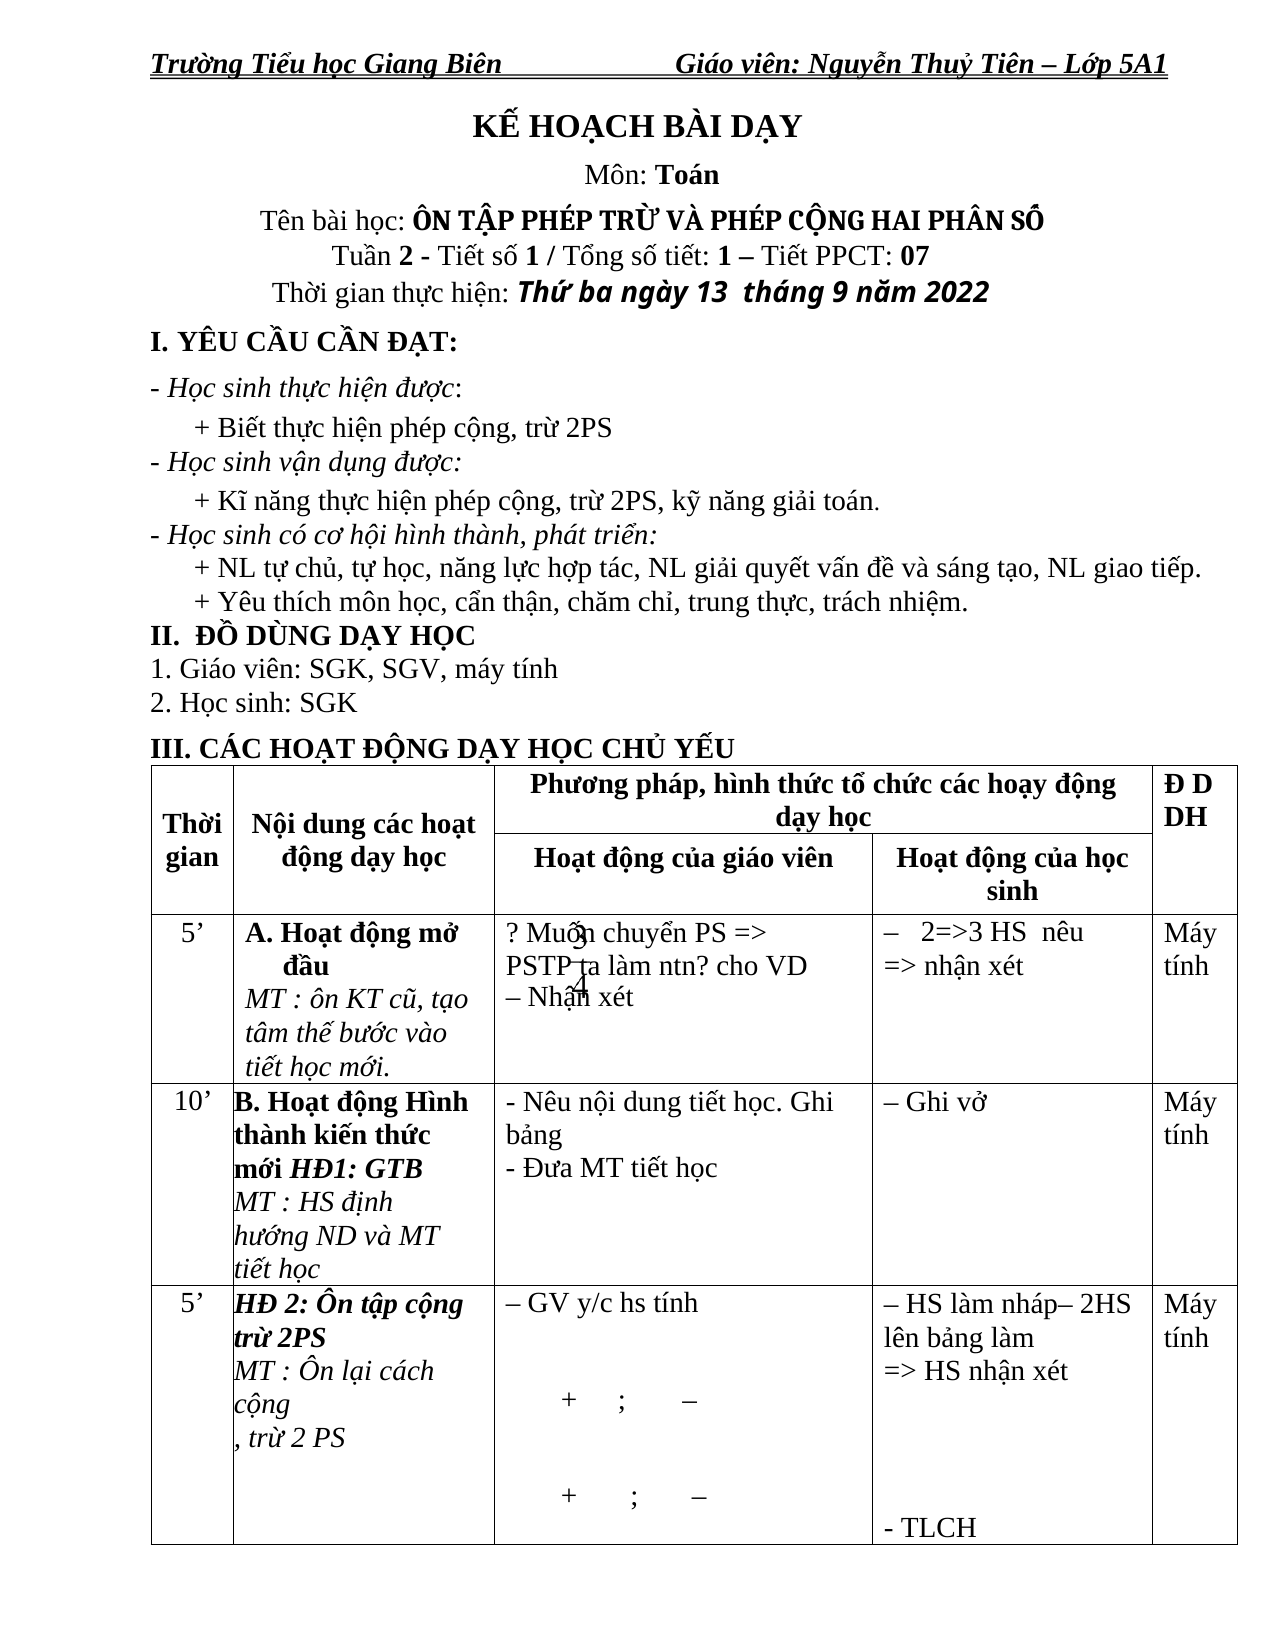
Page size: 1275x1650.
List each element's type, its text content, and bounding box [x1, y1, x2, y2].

table_cell Hoạt động của học sinh [873, 834, 1152, 914]
table_cell 5’ [152, 915, 233, 1083]
table_cell HĐ 2: Ôn tập cộng trừ 2PS MT : Ôn lại cách cộng , trừ 2 PS [234, 1286, 494, 1544]
table_cell Nêu nội dung tiết học. Ghi bảng Đưa MT tiết học [495, 1084, 872, 1285]
table_header Nội dung các hoạt động dạy học [234, 766, 494, 914]
table_cell ? Muốn chuyển PS => PSTP ta làm ntn? cho VD – Nhận xét [495, 915, 872, 1083]
table_header Phương pháp, hình thức tổ chức các hoạy động dạy học [495, 766, 1152, 833]
list Giáo viên: SGK, SGV, máy tính [150, 652, 1271, 685]
text + Kĩ năng thực hiện phép cộng, trừ 2PS, kỹ năng giải toán. [194, 484, 1271, 518]
text Tuần 2 - Tiết số 1 / Tổng số tiết: 1 – Tiết PPCT: 07 [150, 238, 1111, 271]
text Tên bài học: ÔN TẬP PHÉP TRỪ VÀ PHÉP CỘNG HAI PHÂN SỐ [193, 203, 1111, 238]
text Thời gian thực hiện: Thứ ba ngày 13 tháng 9 năm 2022 [150, 272, 1111, 311]
table_cell Hoạt động của giáo viên [495, 834, 872, 914]
subtitle KẾ HOẠCH BÀI DẠY [164, 106, 1111, 144]
list Học sinh: SGK [150, 685, 1271, 719]
subtitle CÁC HOẠT ĐỘNG DẠY HỌC CHỦ YẾU [150, 731, 1271, 765]
table_cell – HS làm nháp– 2HS lên bảng làm => HS nhận xét - TLCH [873, 1286, 1152, 1544]
table_cell Máy tính [1153, 1084, 1237, 1285]
text - Học sinh thực hiện được: [150, 370, 1271, 403]
table_cell 5’ [152, 1286, 233, 1544]
table_cell – GV y/c hs tính + ; – + ; – [495, 1286, 872, 1544]
table_cell A. Hoạt động mở đầu MT : ôn KT cũ, tạo tâm thế bước vào tiết học mới. [234, 915, 494, 1083]
table_cell – 2=>3 HS nêu => nhận xét [873, 915, 1152, 1083]
table_cell B. Hoạt động Hình thành kiến thức mới HĐ1: GTB MT : HS định hướng ND và MT tiết học [234, 1084, 494, 1285]
text + NL tự chủ, tự học, năng lực hợp tác, NL giải quyết vấn đề và sáng tạo, NL giao tiếp. [194, 551, 1271, 585]
text - Học sinh có cơ hội hình thành, phát triển: [150, 518, 1271, 551]
text Môn: Toán [193, 157, 1111, 191]
table_cell 10’ [152, 1084, 233, 1285]
table_cell – Ghi vở [873, 1084, 1152, 1285]
text + Yêu thích môn học, cẩn thận, chăm chỉ, trung thực, trách nhiệm. [194, 585, 1271, 618]
table_header Đ D DH [1153, 766, 1237, 914]
subtitle ĐỒ DÙNG DẠY HỌC [150, 618, 1271, 652]
table_cell Máy tính [1153, 915, 1237, 1083]
subtitle YÊU CẦU CẦN ĐẠT: [150, 324, 1271, 357]
table_header Thời gian [152, 766, 233, 914]
text + Biết thực hiện phép cộng, trừ 2PS [194, 410, 1271, 444]
text - Học sinh vận dụng được: [150, 444, 1271, 477]
table_cell Máy tính [1153, 1286, 1237, 1544]
